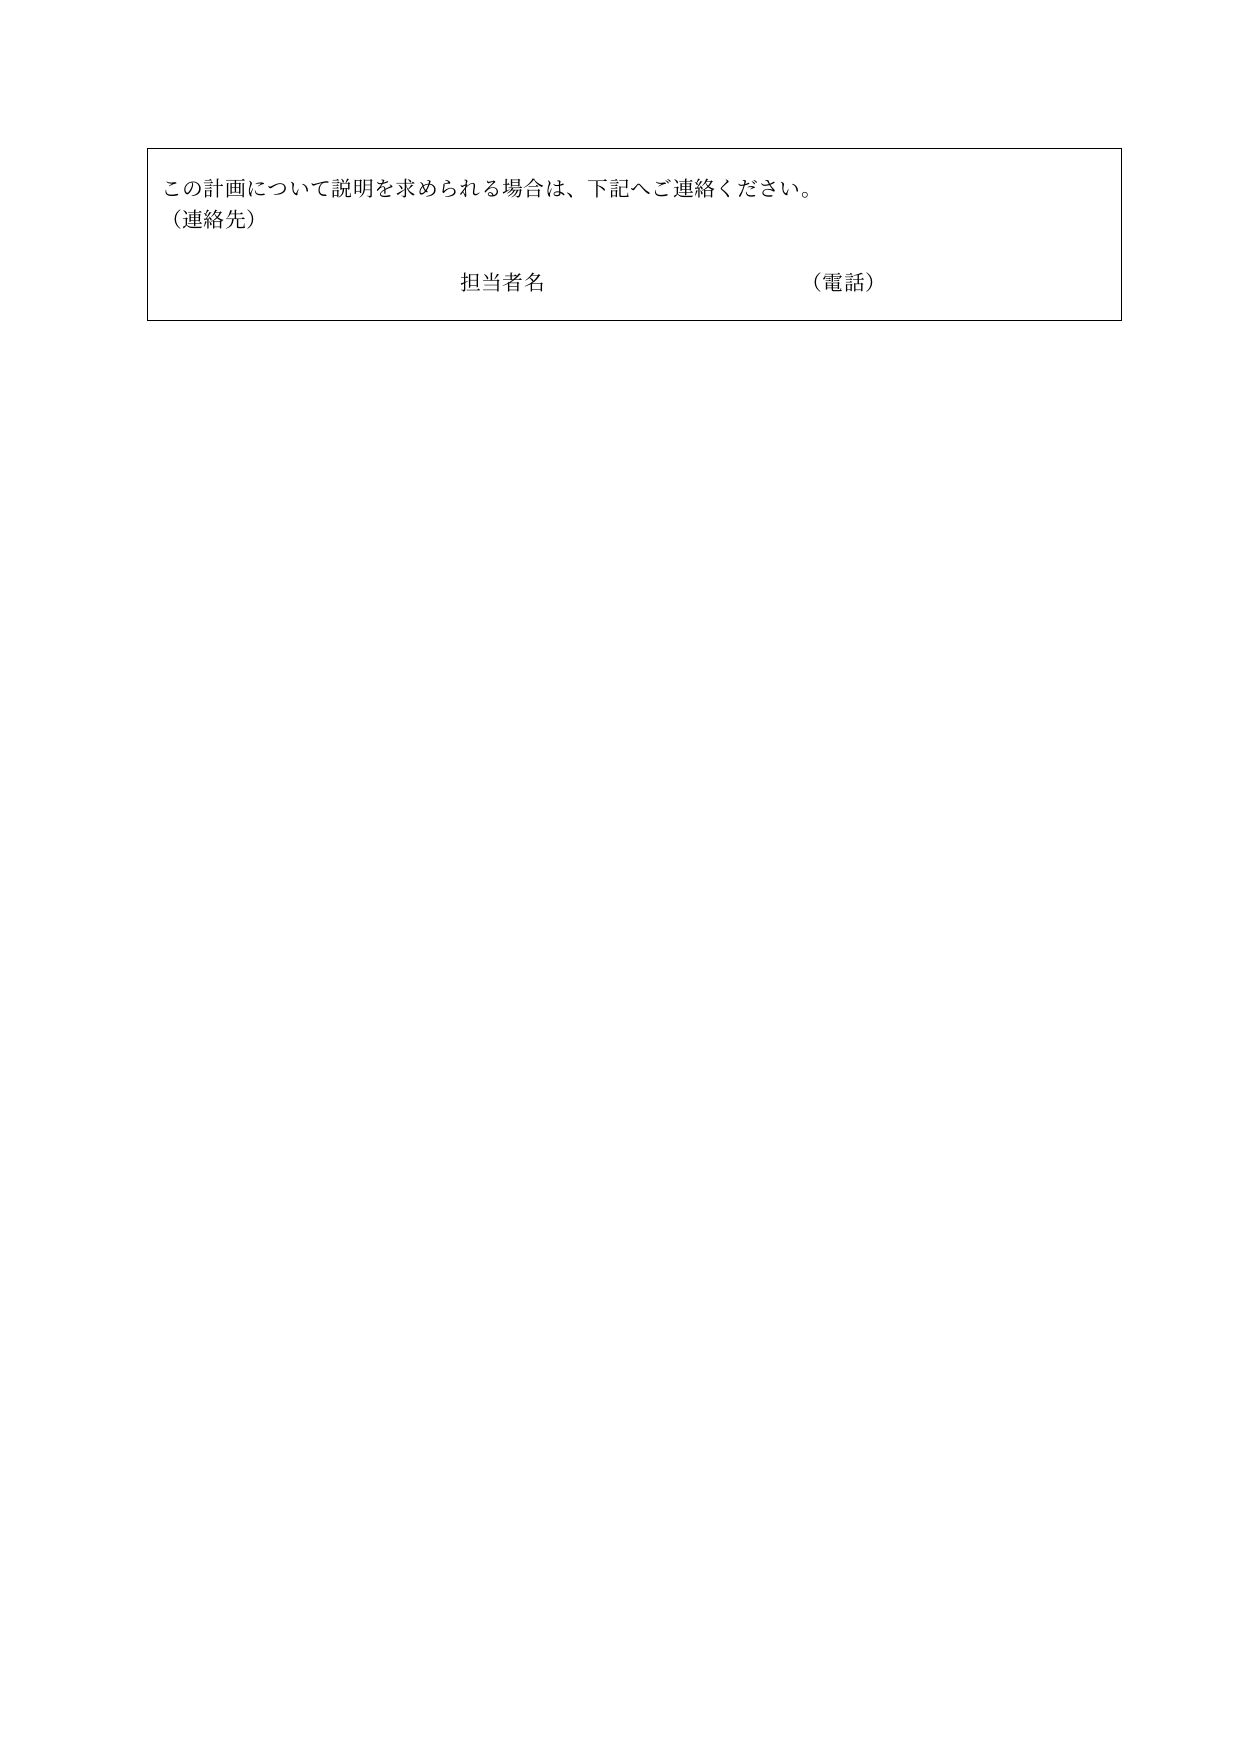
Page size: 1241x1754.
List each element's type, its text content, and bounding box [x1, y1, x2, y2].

table_cell この計画について説明を求められる場合は、下記へご連絡ください。 （連絡先） 担当者名 （電話） [148, 149, 1121, 320]
